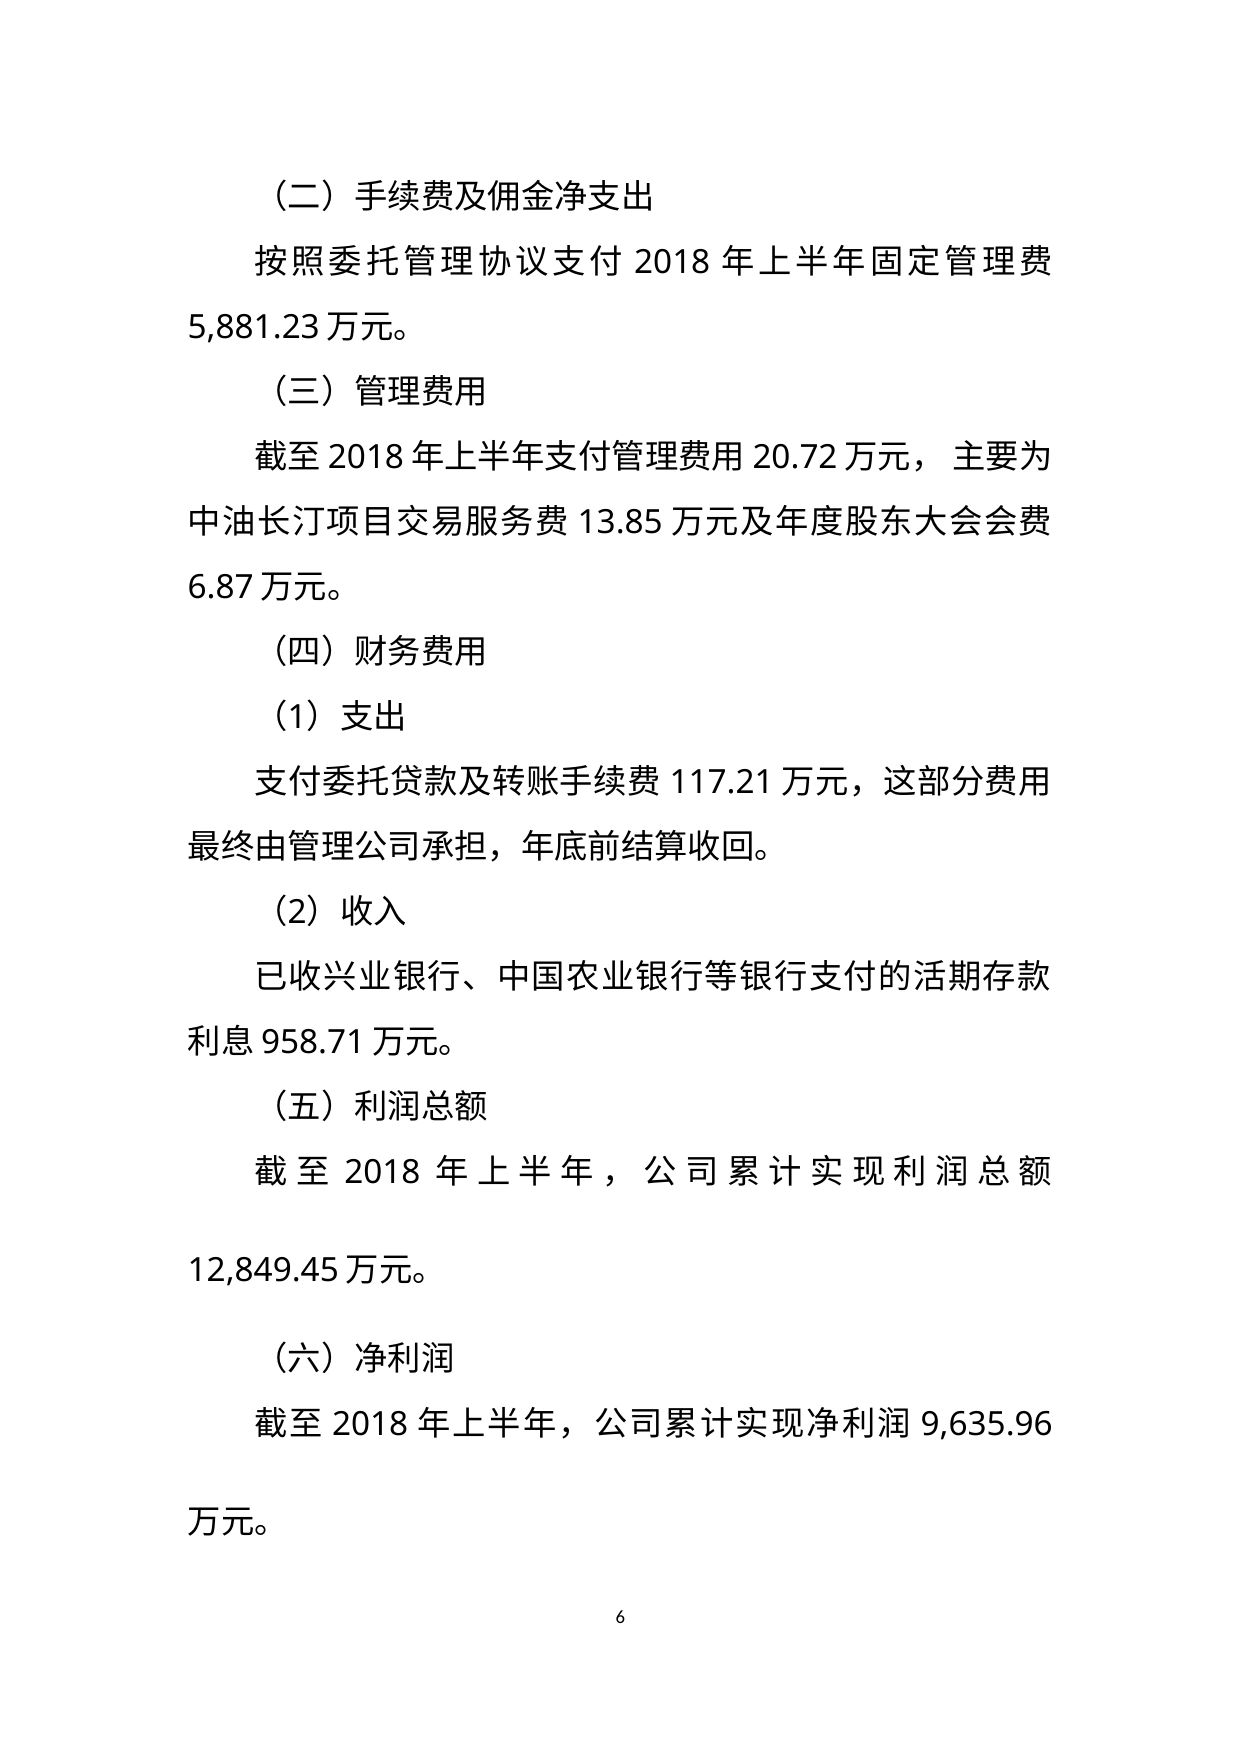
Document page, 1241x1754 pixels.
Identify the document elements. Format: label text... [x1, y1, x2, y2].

text 截至2018年上半年，公司累计实现净利润9,635.96万元。 [187, 1389, 1053, 1551]
text 已收兴业银行、中国农业银行等银行支付的活期存款利息958.71万元。 [187, 942, 1053, 1072]
text （二）手续费及佣金净支出 [187, 162, 1053, 227]
text 截至2018年上半年支付管理费用20.72万元， 主要为中油长汀项目交易服务费13.85万元及年度股东大会会费6.87万元。 [187, 422, 1053, 617]
text （三）管理费用 [187, 357, 1053, 422]
text （六）净利润 [187, 1324, 1053, 1389]
text （四）财务费用 [187, 617, 1053, 682]
text （五）利润总额 [187, 1072, 1053, 1137]
text 截至2018年上半年，公司累计实现利润总额12,849.45万元。 [187, 1137, 1053, 1299]
text 支付委托贷款及转账手续费117.21万元，这部分费用最终由管理公司承担，年底前结算收回。 [187, 747, 1053, 877]
text （2）收入 [187, 877, 1053, 942]
text 按照委托管理协议支付2018年上半年固定管理费5,881.23万元。 [187, 227, 1053, 357]
text （1）支出 [187, 682, 1053, 747]
